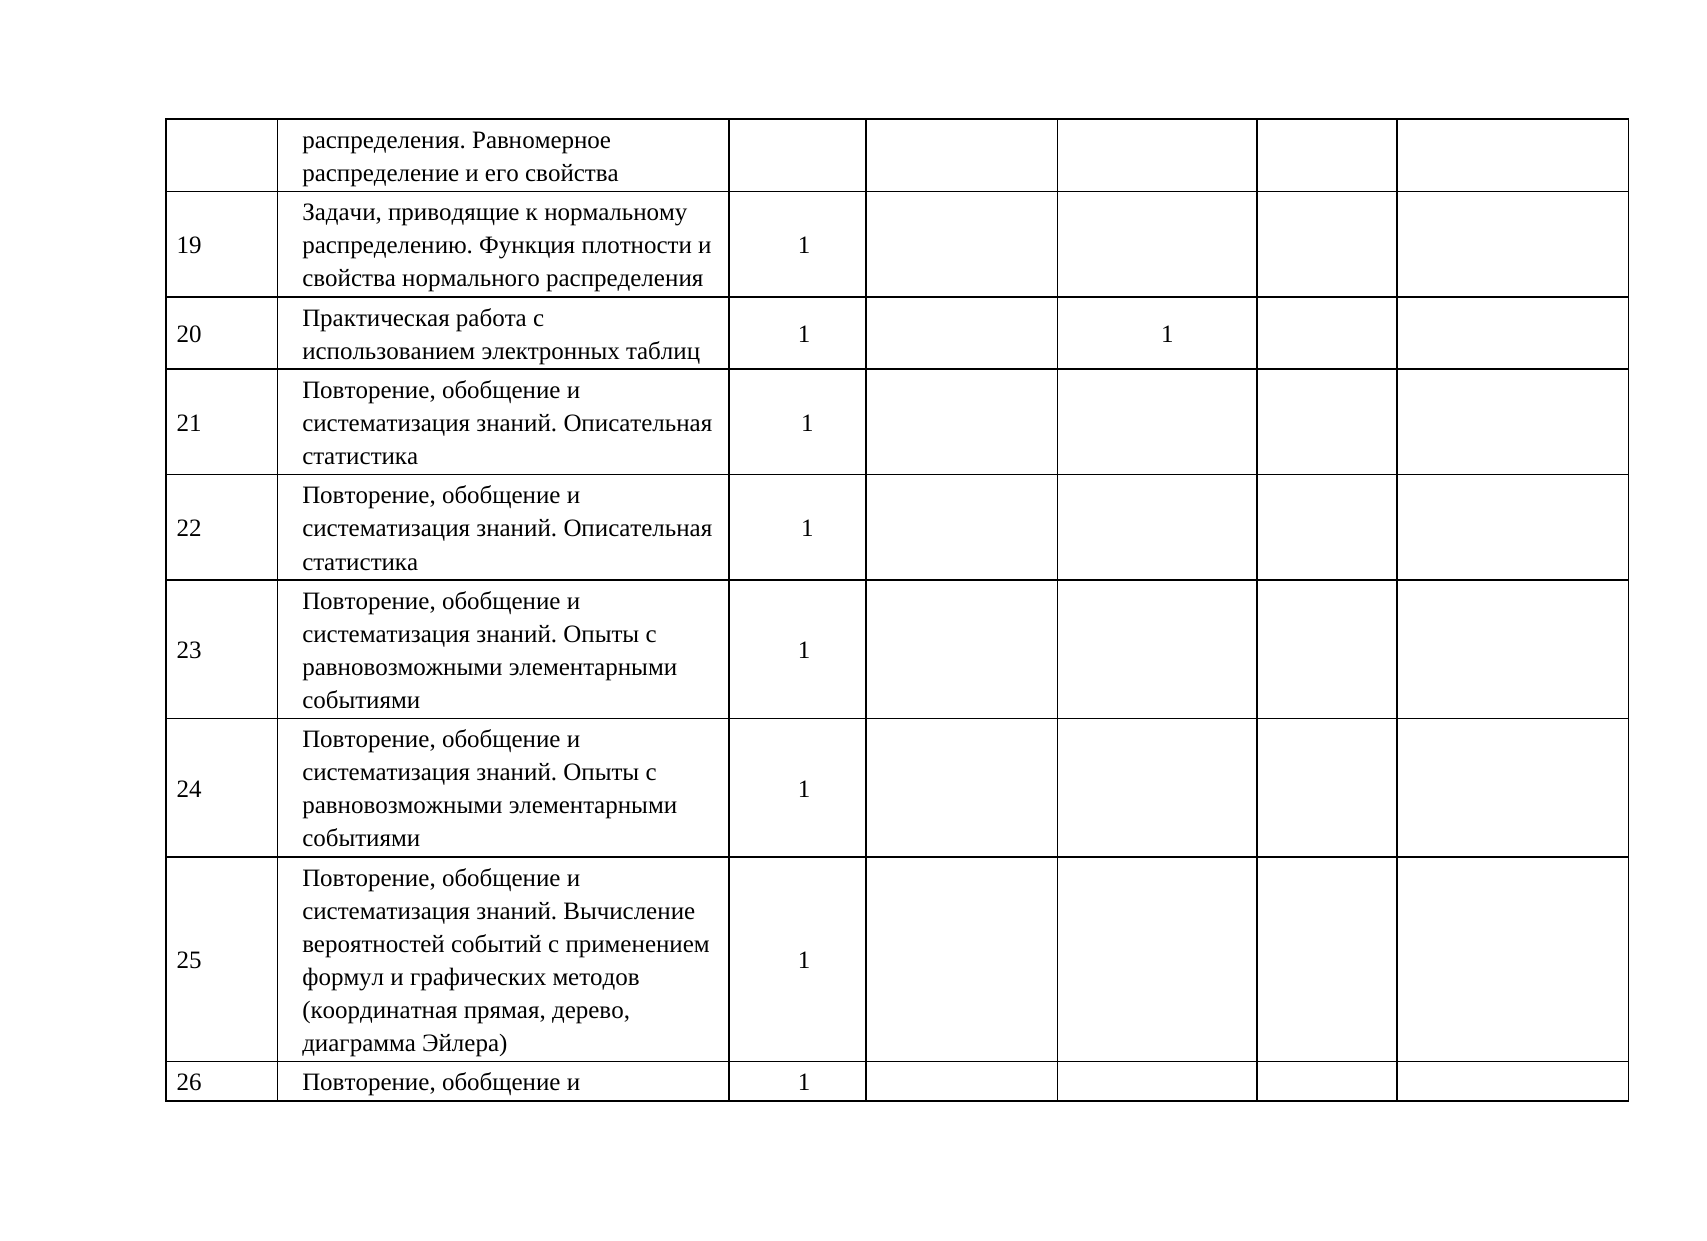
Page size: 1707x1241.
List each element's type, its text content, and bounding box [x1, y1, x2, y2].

table_cell Задачи, приводящие к нормальному распределению. Функция плотности и свойства нормального распределения [278, 192, 728, 296]
table_cell 22 [167, 475, 277, 579]
table_cell [867, 475, 1057, 579]
table_cell [867, 370, 1057, 474]
table_cell [1258, 370, 1396, 474]
table_cell 18 [167, 120, 277, 191]
table_cell [1398, 120, 1628, 191]
table_cell [867, 719, 1057, 856]
table_cell [867, 298, 1057, 368]
table_cell Повторение, обобщение и систематизация знаний. Описательная статистика [278, 370, 728, 474]
table_cell [1058, 120, 1256, 191]
table_cell Практическая работа с использованием электронных таблиц [278, 298, 728, 368]
table_cell 26 [167, 1062, 277, 1100]
table_cell [1058, 858, 1256, 1061]
table_cell [1258, 719, 1396, 856]
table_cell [278, 1062, 728, 1100]
table_cell [1058, 719, 1256, 856]
table_cell [1258, 475, 1396, 579]
table_cell [1258, 120, 1396, 191]
table_cell [867, 581, 1057, 718]
table_cell [1398, 858, 1628, 1061]
table_cell 1 [730, 1062, 865, 1100]
table_cell 1 [730, 719, 865, 856]
table_cell 1 [1058, 298, 1256, 368]
table_cell 19 [167, 192, 277, 296]
table_cell 1 [730, 120, 865, 191]
table_cell 21 [167, 370, 277, 474]
table_cell 1 [730, 581, 865, 718]
table_cell 1 [730, 192, 865, 296]
table_cell [1058, 192, 1256, 296]
table_cell [1398, 719, 1628, 856]
table_cell [1058, 581, 1256, 718]
table_cell [1058, 1062, 1256, 1100]
table_cell [1398, 298, 1628, 368]
table_cell 23 [167, 581, 277, 718]
table_cell [867, 1062, 1057, 1100]
table_cell [1258, 858, 1396, 1061]
table_cell 1 [730, 475, 865, 579]
table_cell 1 [730, 298, 865, 368]
table_cell [867, 858, 1057, 1061]
table_cell Повторение, обобщение и систематизация знаний. Описательная статистика [278, 475, 728, 579]
table_cell [1398, 581, 1628, 718]
table_cell [867, 120, 1057, 191]
table_cell [1258, 1062, 1396, 1100]
table_cell [1258, 192, 1396, 296]
table_cell [867, 192, 1057, 296]
table_cell Повторение, обобщение и систематизация знаний. Опыты с равновозможными элементарными событиями [278, 719, 728, 856]
table_cell Повторение, обобщение и систематизация знаний. Опыты с равновозможными элементарными событиями [278, 581, 728, 718]
table_cell 24 [167, 719, 277, 856]
table_cell [1258, 298, 1396, 368]
table_cell 1 [730, 370, 865, 474]
table_cell 1 [730, 858, 865, 1061]
table_cell [1398, 1062, 1628, 1100]
table_cell [1058, 370, 1256, 474]
table_cell 25 [167, 858, 277, 1061]
table_cell [1258, 581, 1396, 718]
table_cell [1398, 475, 1628, 579]
table_cell [1398, 370, 1628, 474]
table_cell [278, 120, 728, 191]
table_cell 20 [167, 298, 277, 368]
table_cell [1398, 192, 1628, 296]
table_cell [1058, 475, 1256, 579]
